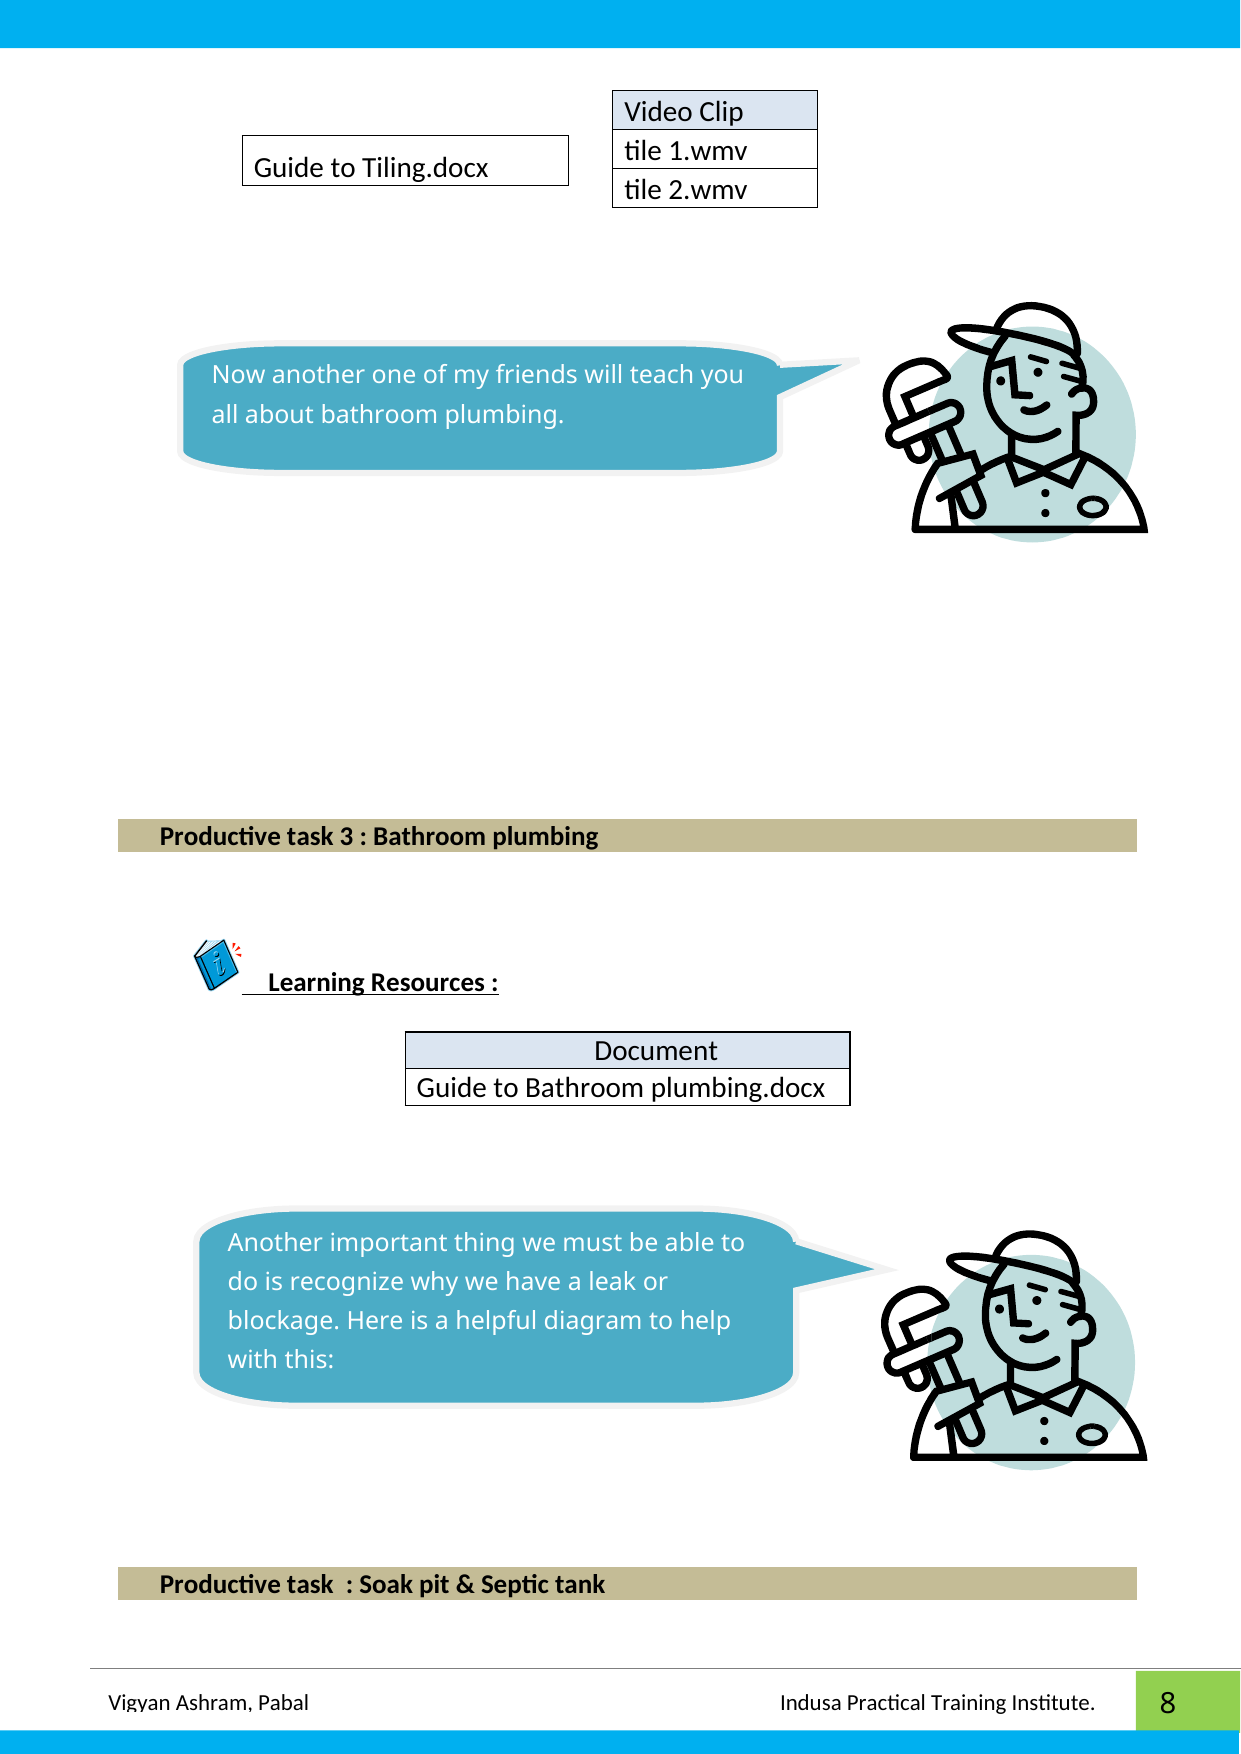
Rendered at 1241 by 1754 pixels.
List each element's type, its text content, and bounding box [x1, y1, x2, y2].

text Productive task : Soak pit & Septic tank [118, 1567, 1137, 1600]
table_cell Guide to Bathroom plumbing.docx [406, 1069, 849, 1105]
table_cell Guide to Tiling.docx [243, 136, 568, 184]
table_header Document [406, 1033, 849, 1068]
table_cell tile 1.wmv [613, 130, 817, 168]
table_cell tile 2.wmv [613, 169, 817, 207]
table_header Video Clip [613, 91, 817, 129]
text Productive task 3 : Bathroom plumbing [118, 819, 1137, 852]
text Learning Resources : [118, 939, 1137, 998]
